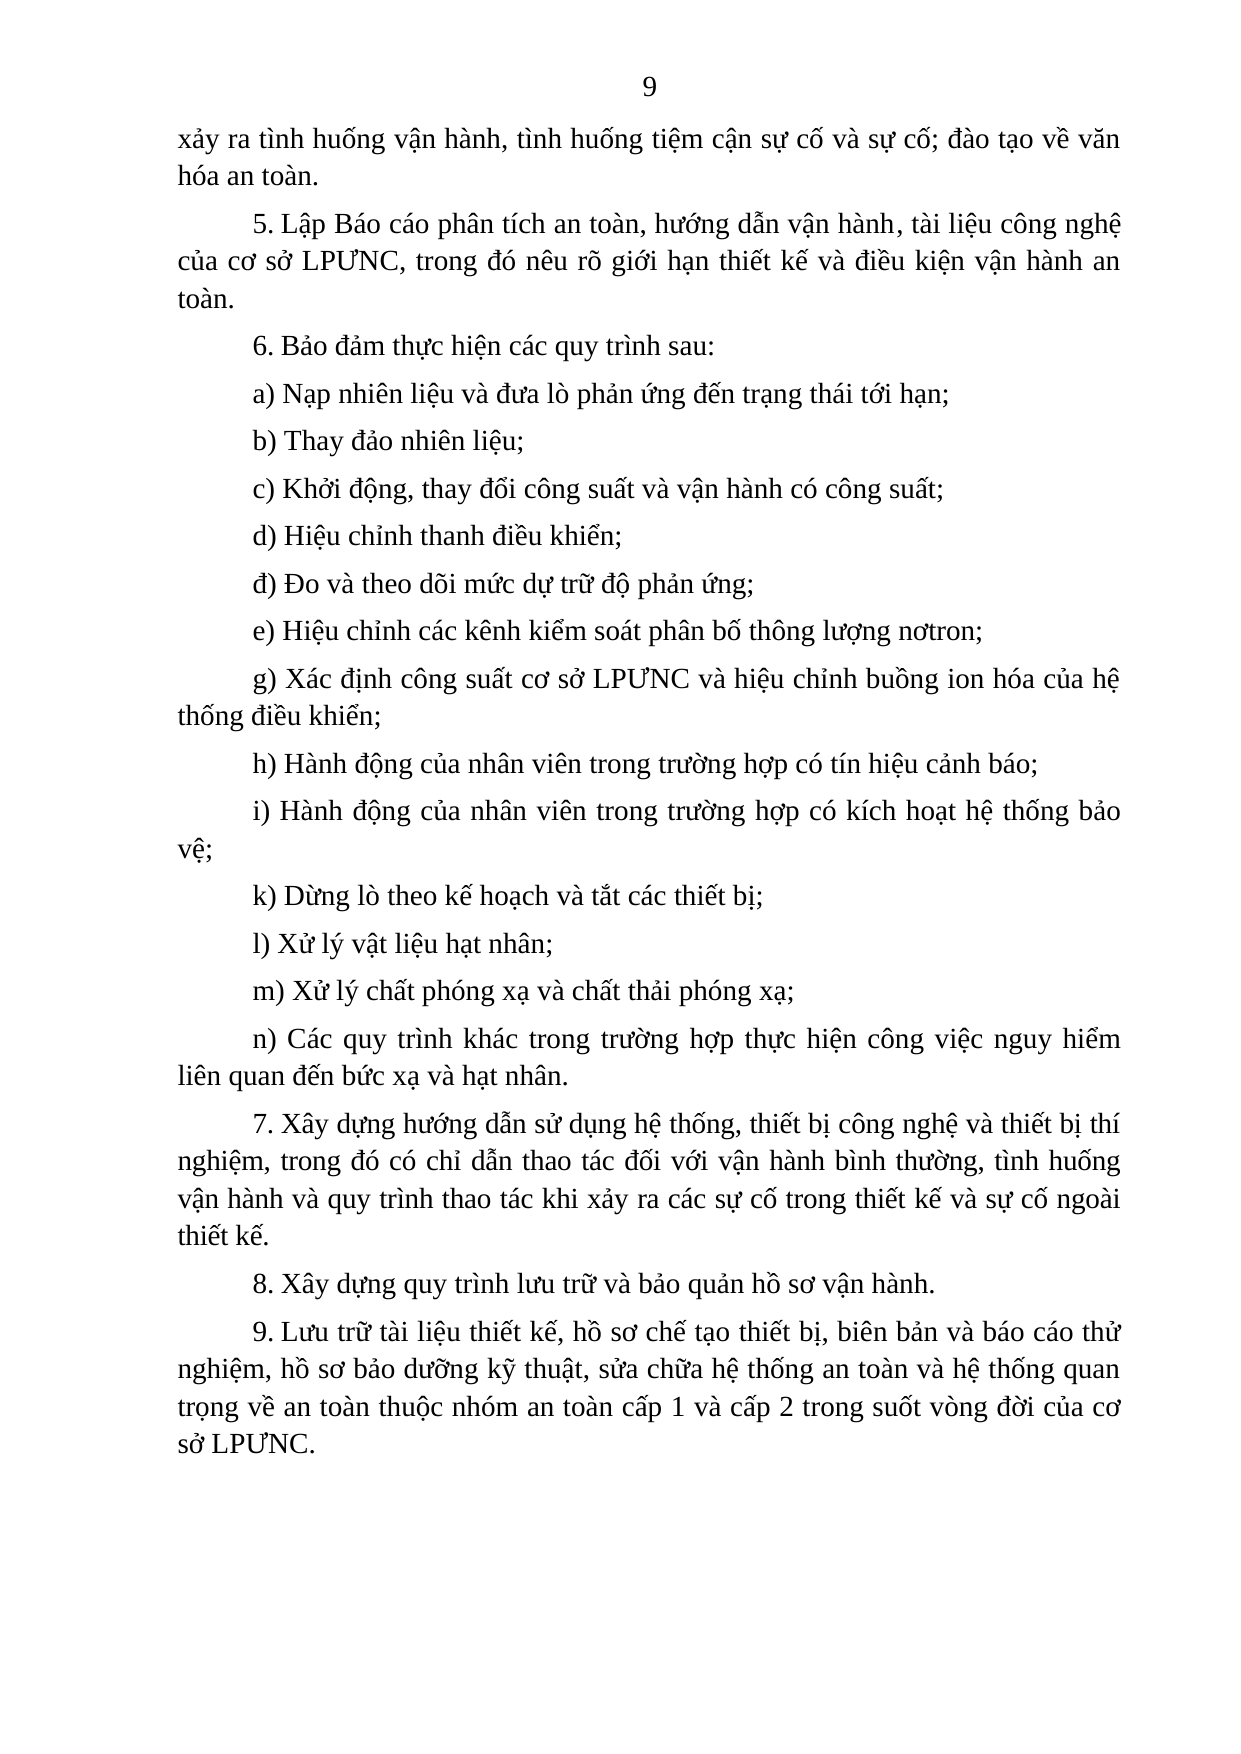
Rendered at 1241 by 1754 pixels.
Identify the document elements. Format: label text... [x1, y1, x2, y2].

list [177, 118, 1122, 193]
list d) Hiệu chỉnh thanh điều khiển; [177, 516, 1122, 553]
list b) Thay đảo nhiên liệu; [177, 421, 1122, 458]
list a) Nạp nhiên liệu và đưa lò phản ứng đến trạng thái tới hạn; [177, 373, 1122, 411]
list đ) Đo và theo dõi mức dự trữ độ phản ứng; [177, 563, 1122, 601]
list k) Dừng lò theo kế hoạch và tắt các thiết bị; [177, 876, 1122, 913]
list Lưu trữ tài liệu thiết kế, hồ sơ chế tạo thiết bị, biên bản và báo cáo thử nghiệm, hồ sơ bảo dưỡng kỹ thuật, sửa chữa hệ thống an toàn và hệ thống quan trọng về an toàn thuộc nhóm an toàn cấp 1 và cấp 2 trong suốt vòng đời của cơ sở LPƯNC. [177, 1311, 1122, 1461]
list i) Hành động của nhân viên trong trường hợp có kích hoạt hệ thống bảo vệ; [177, 791, 1122, 866]
list Lập Báo cáo phân tích an toàn, hướng dẫn vận hành, tài liệu công nghệ của cơ sở LPƯNC, trong đó nêu rõ giới hạn thiết kế và điều kiện vận hành an toàn. [177, 203, 1122, 316]
list g) Xác định công suất cơ sở LPƯNC và hiệu chỉnh buồng ion hóa của hệ thống điều khiển; [177, 658, 1122, 733]
list l) Xử lý vật liệu hạt nhân; [177, 923, 1122, 961]
list c) Khởi động, thay đổi công suất và vận hành có công suất; [177, 468, 1122, 506]
list Xây dựng hướng dẫn sử dụng hệ thống, thiết bị công nghệ và thiết bị thí nghiệm, trong đó có chỉ dẫn thao tác đối với vận hành bình thường, tình huống vận hành và quy trình thao tác khi xảy ra các sự cố trong thiết kế và sự cố ngoài thiết kế. [177, 1103, 1122, 1253]
list Bảo đảm thực hiện các quy trình sau: [177, 326, 1122, 363]
list e) Hiệu chỉnh các kênh kiểm soát phân bố thông lượng nơtron; [177, 611, 1122, 648]
list m) Xử lý chất phóng xạ và chất thải phóng xạ; [177, 971, 1122, 1008]
list n) Các quy trình khác trong trường hợp thực hiện công việc nguy hiểm liên quan đến bức xạ và hạt nhân. [177, 1018, 1122, 1093]
list h) Hành động của nhân viên trong trường hợp có tín hiệu cảnh báo; [177, 743, 1122, 781]
list Xây dựng quy trình lưu trữ và bảo quản hồ sơ vận hành. [177, 1263, 1122, 1301]
